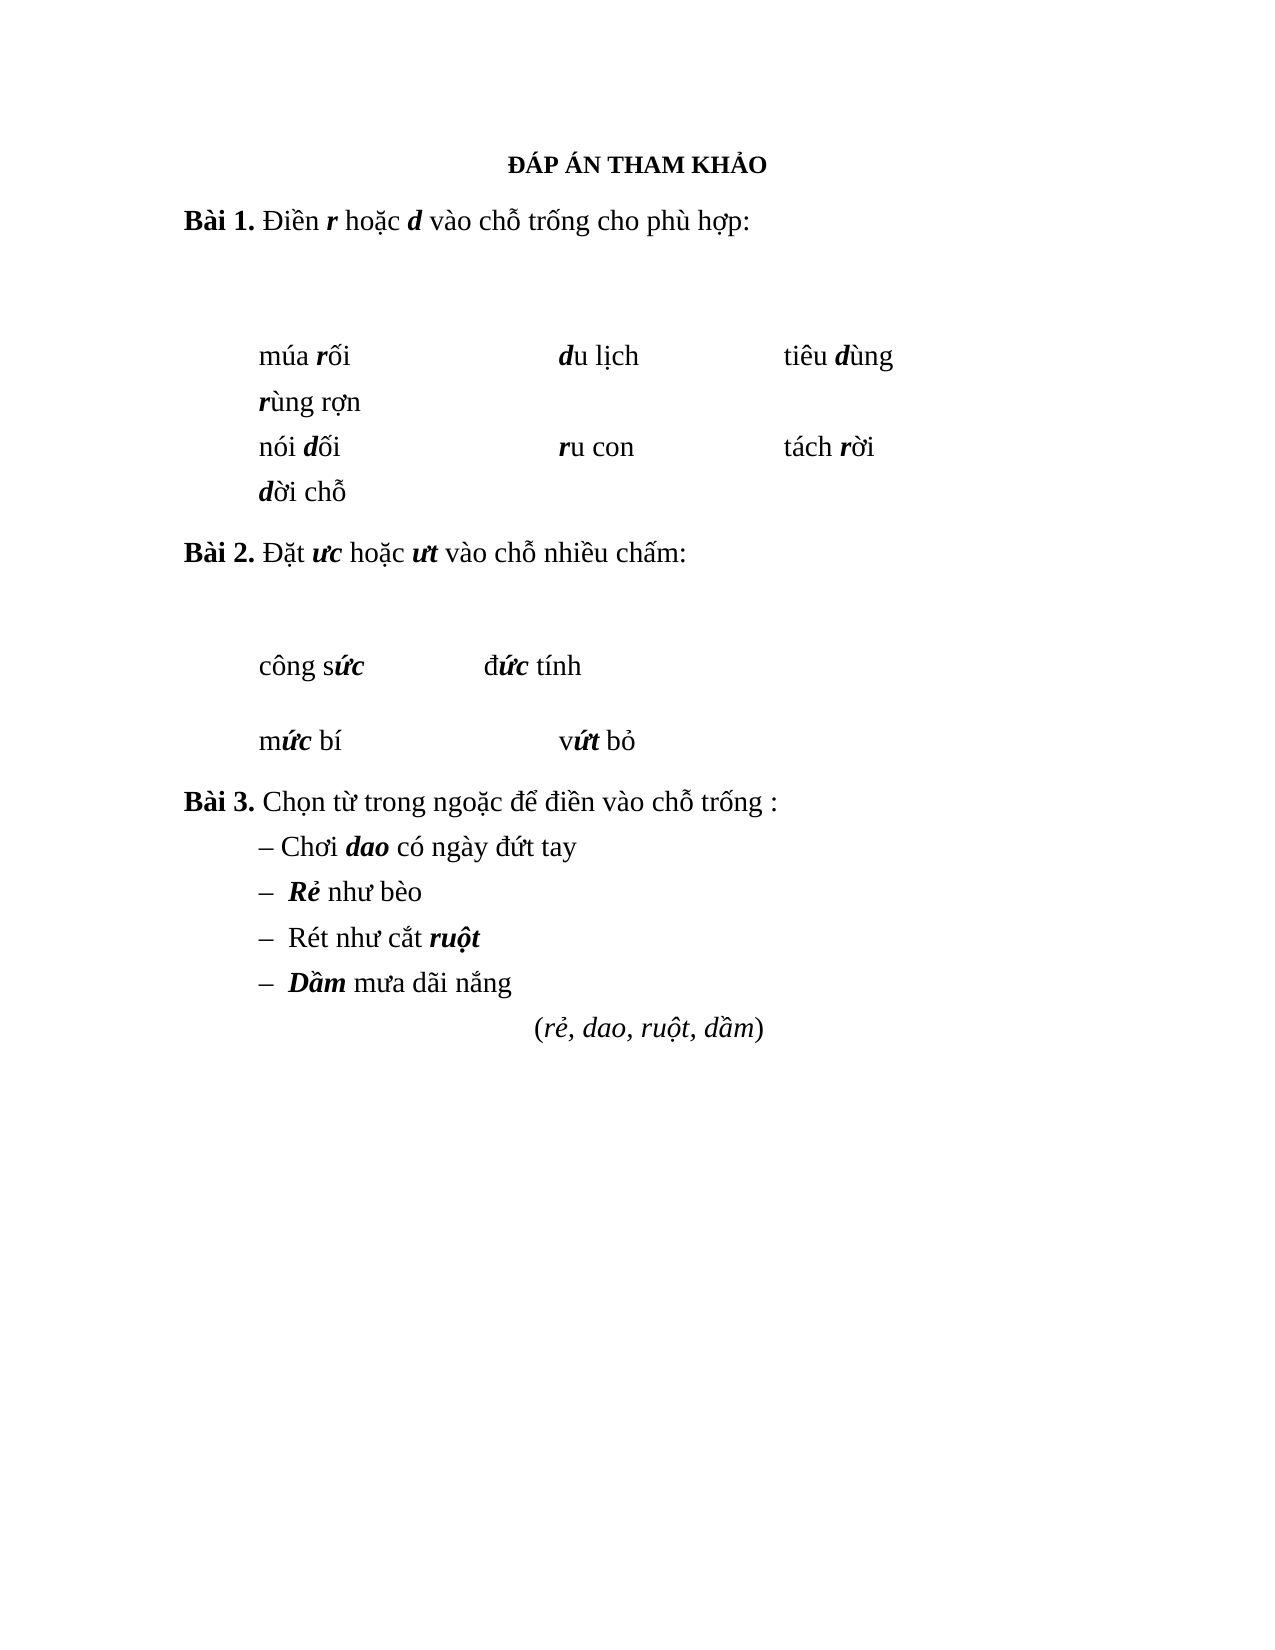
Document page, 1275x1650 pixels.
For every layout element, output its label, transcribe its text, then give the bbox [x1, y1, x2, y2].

table_cell Bài 3. Chọn từ trong ngoặc để điền vào chỗ trống : – Chơi dao có ngày đứt tay – Rẻ như bèo – Rét như cắt ruột – Dầm mưa dãi nắng (rẻ, dao, ruột, dầm) [173, 775, 1125, 1062]
table_cell Bài 2. Đặt ưc hoặc ưt vào chỗ nhiều chấm: công sức đức tính mức bí vứt bỏ [173, 526, 1125, 775]
table_header Bài 1. Điền r hoặc d vào chỗ trống cho phù hợp: múa rối du lịch tiêu dùng rùng rợn nói dối ru con tách rời dời chỗ [173, 194, 1125, 526]
text ĐÁP ÁN THAM KHẢO [150, 150, 1125, 179]
